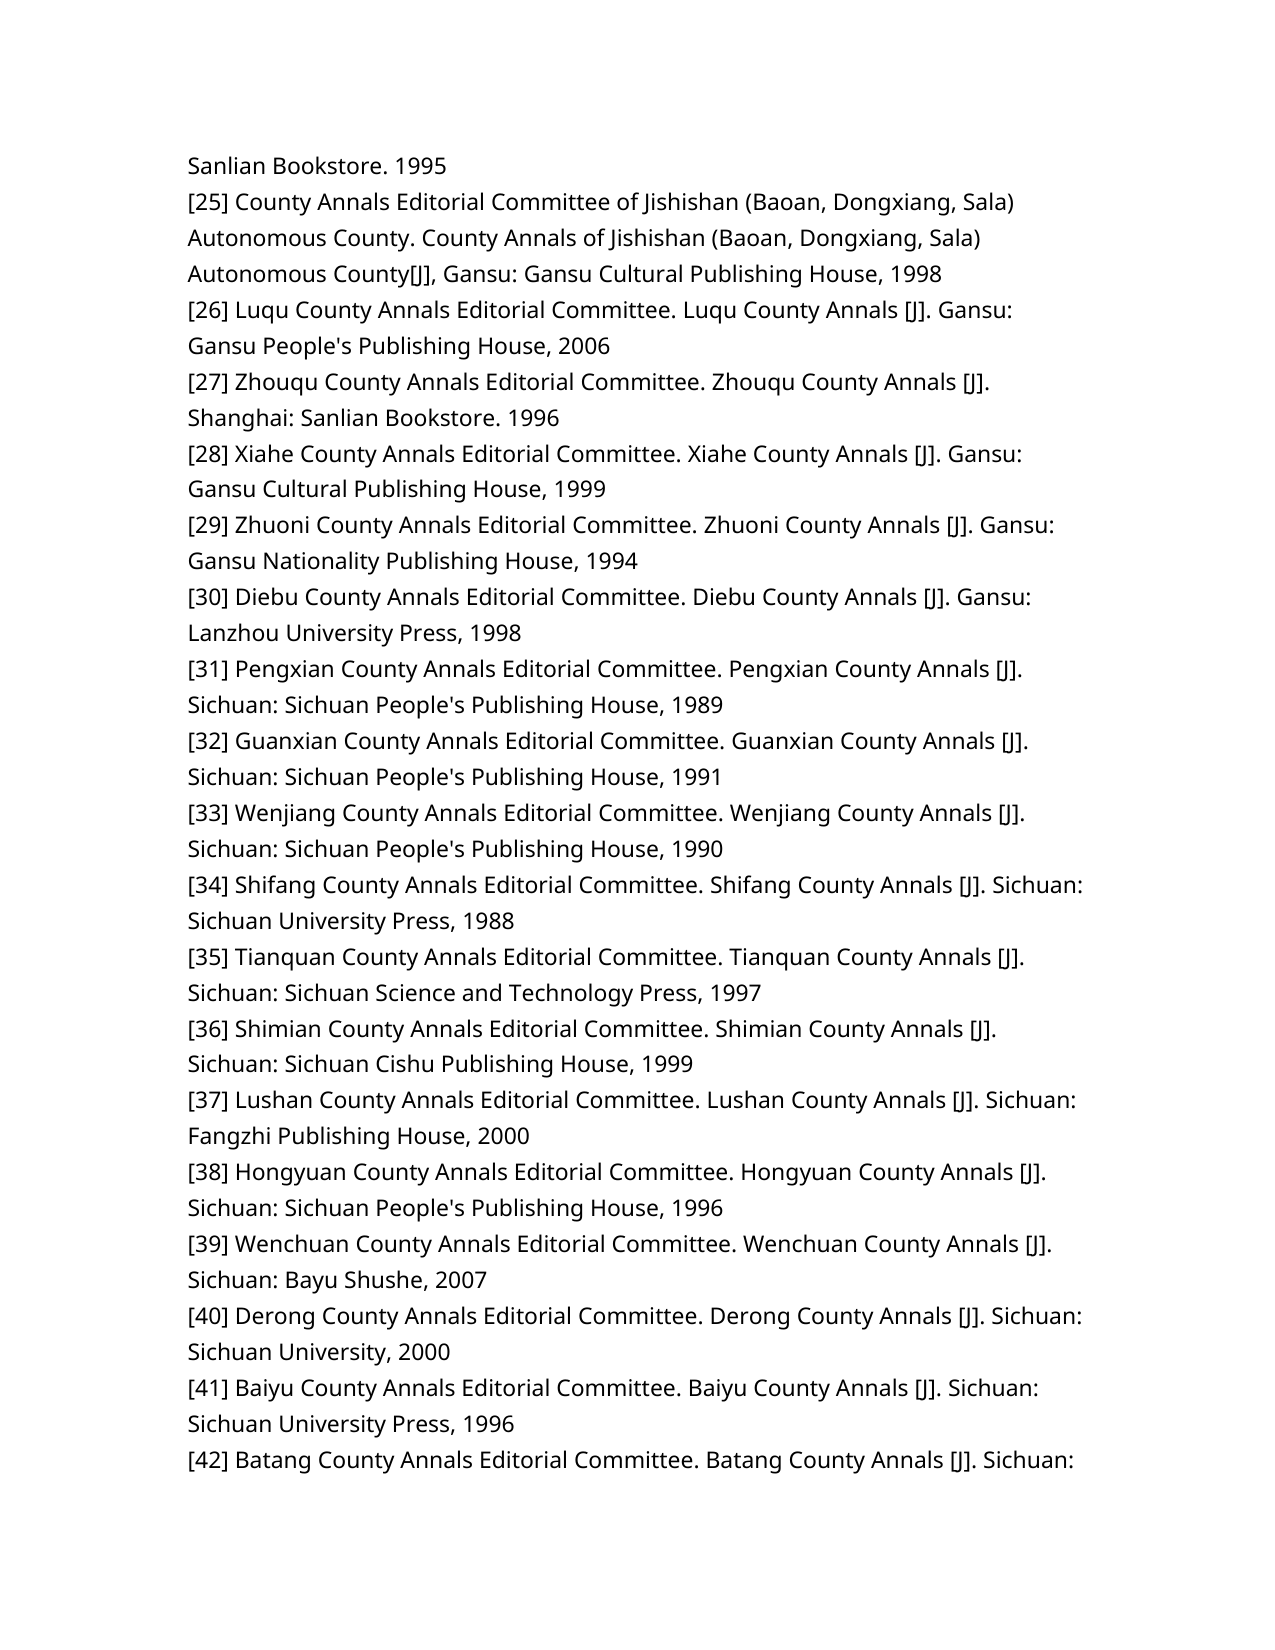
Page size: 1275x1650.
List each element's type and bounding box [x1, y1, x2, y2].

text [187, 150, 1087, 1475]
